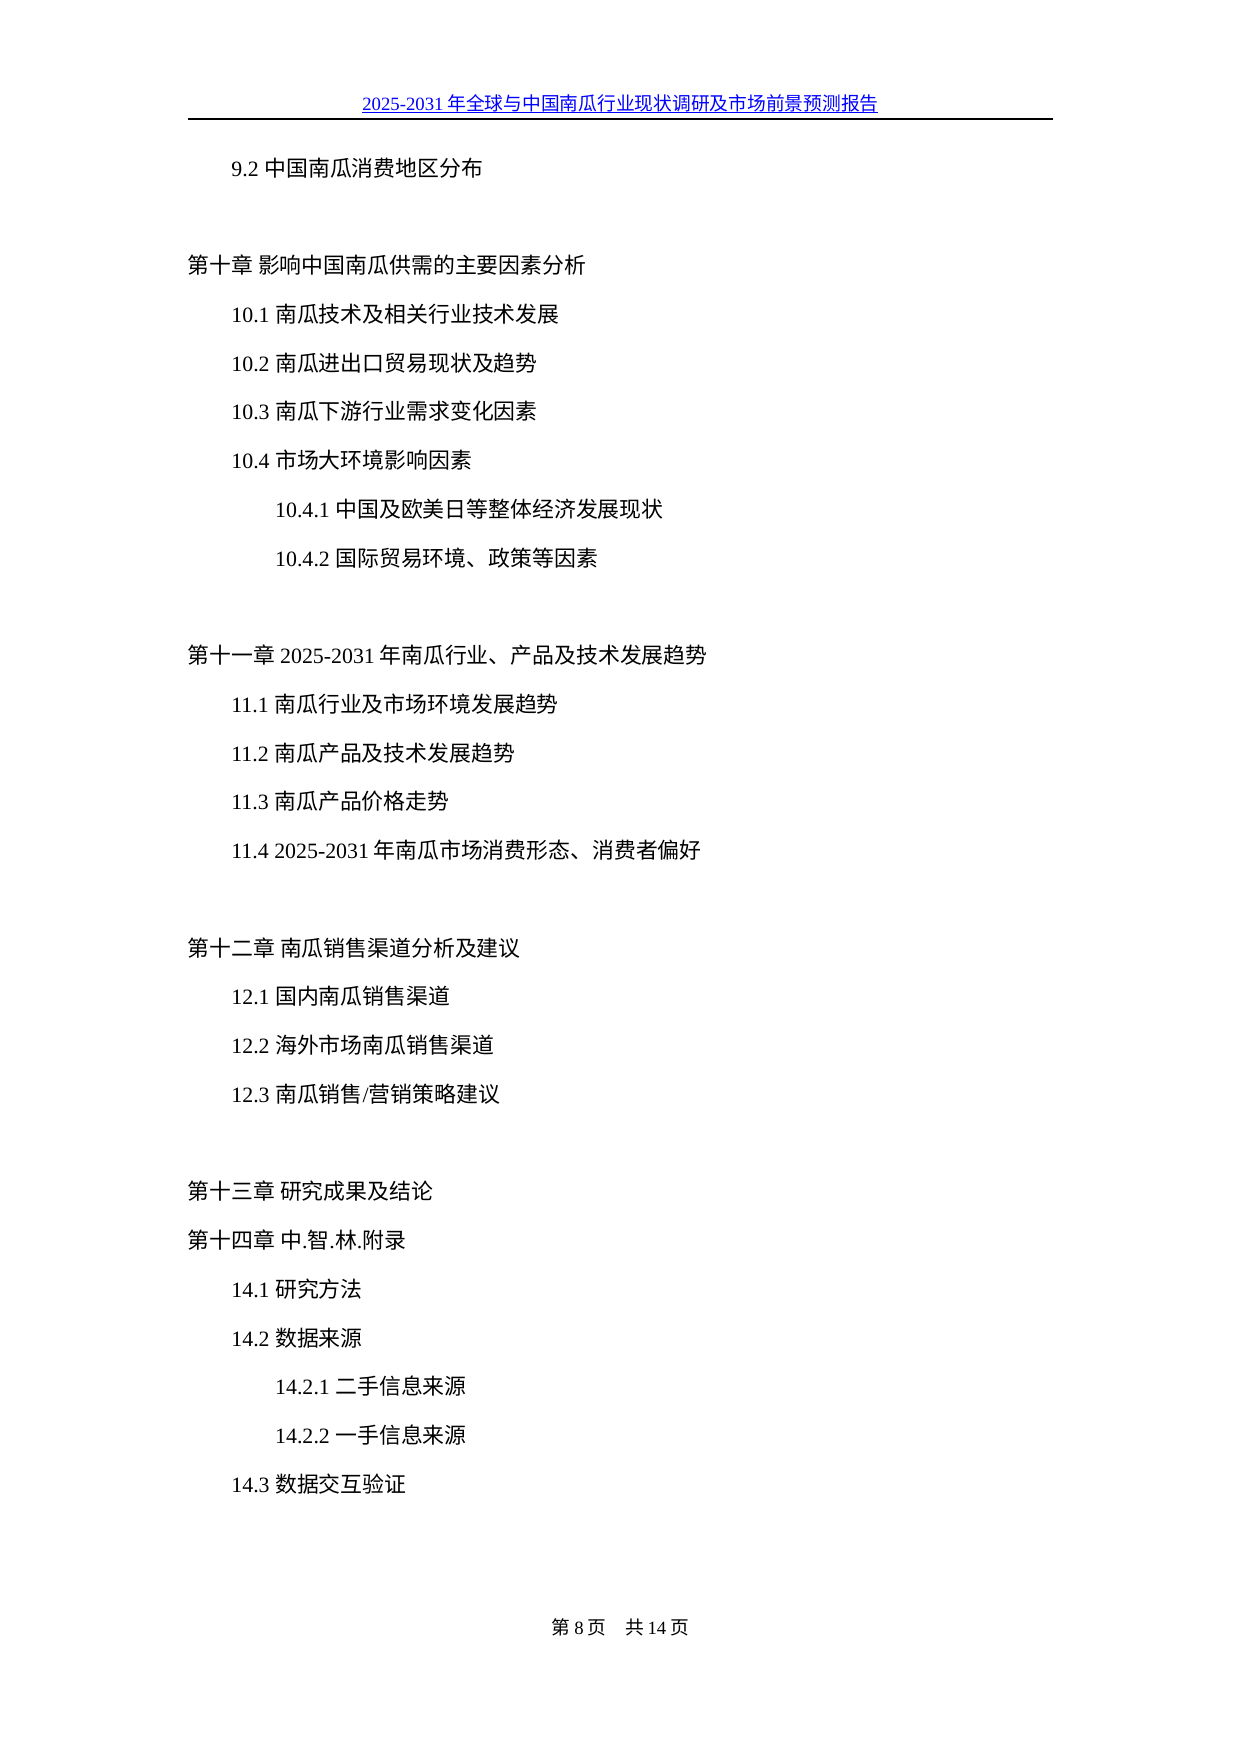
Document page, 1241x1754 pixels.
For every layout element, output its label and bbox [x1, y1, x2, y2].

text [187, 150, 1053, 1499]
